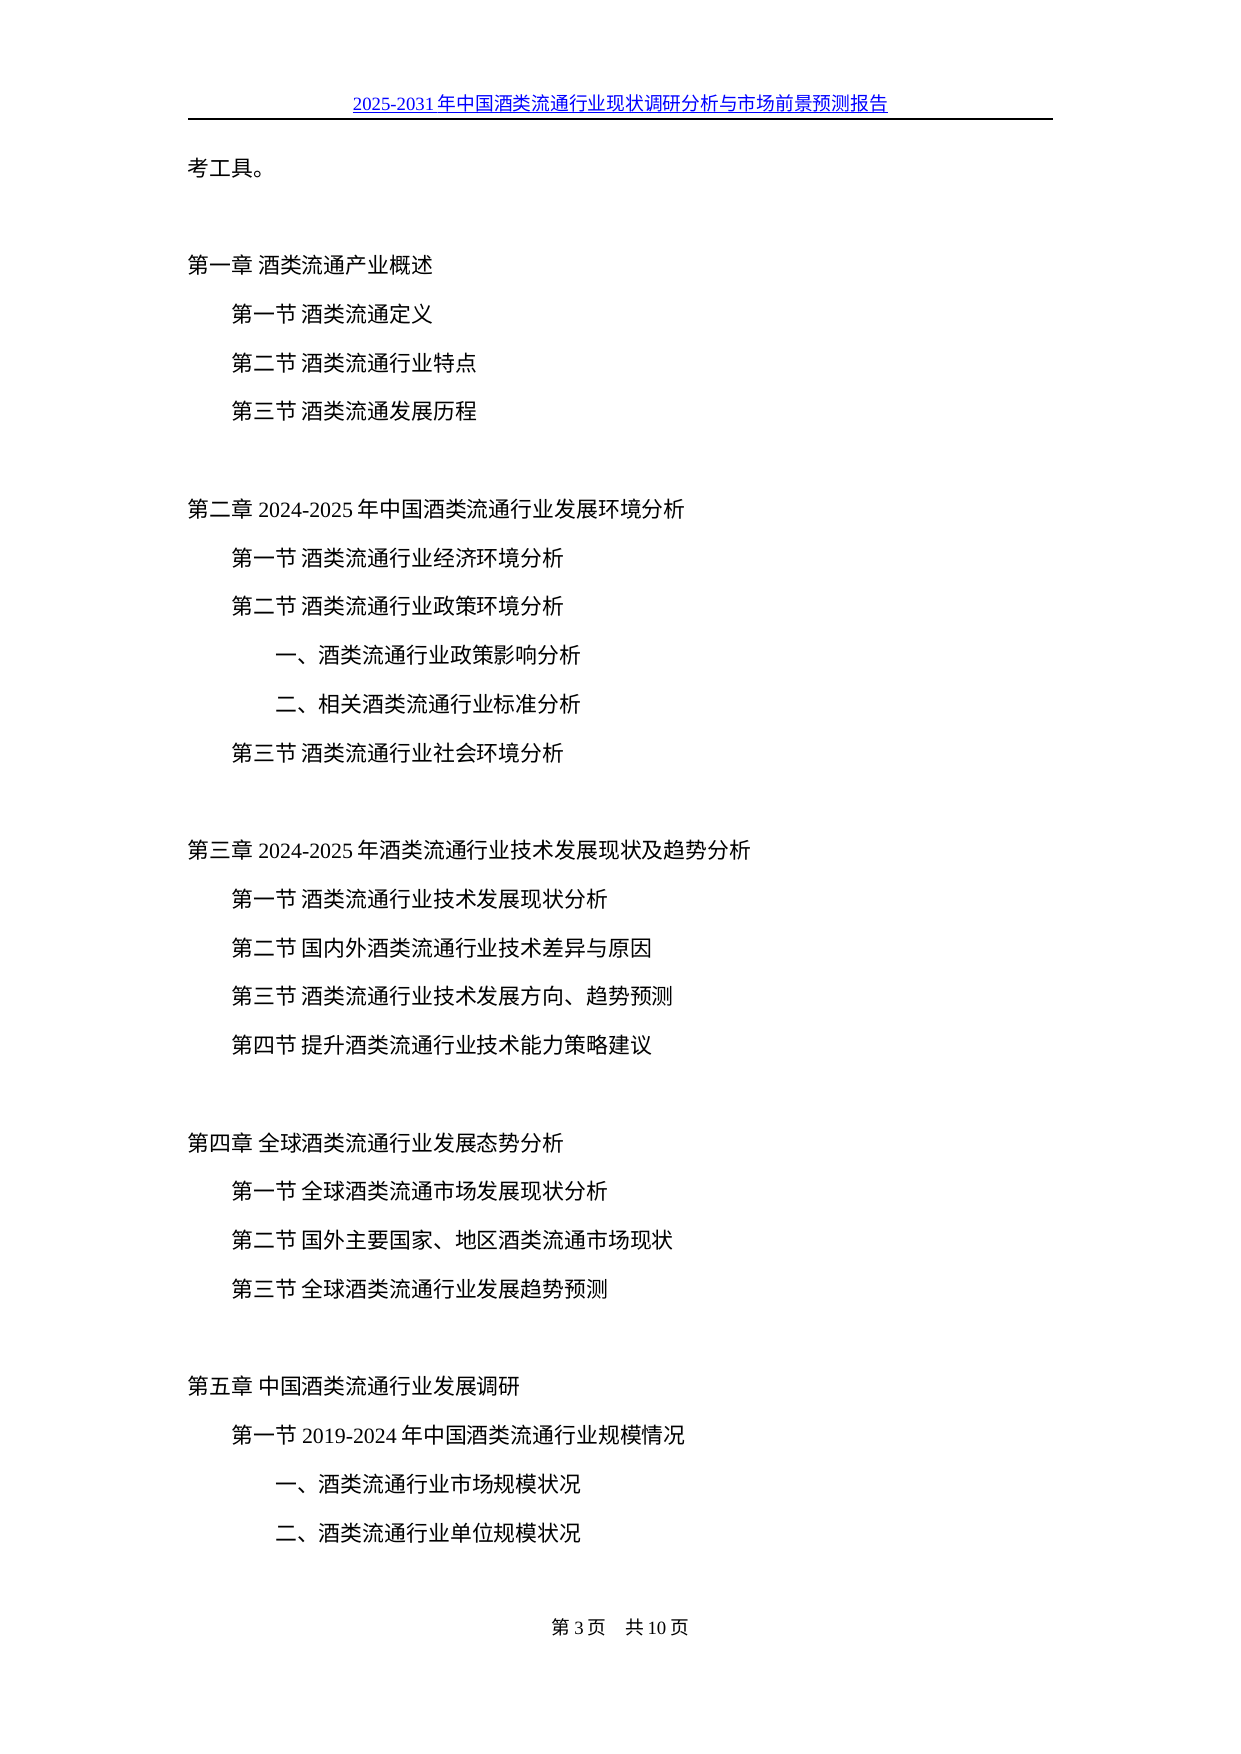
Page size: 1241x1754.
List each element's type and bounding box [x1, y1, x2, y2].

text [187, 150, 1053, 1548]
